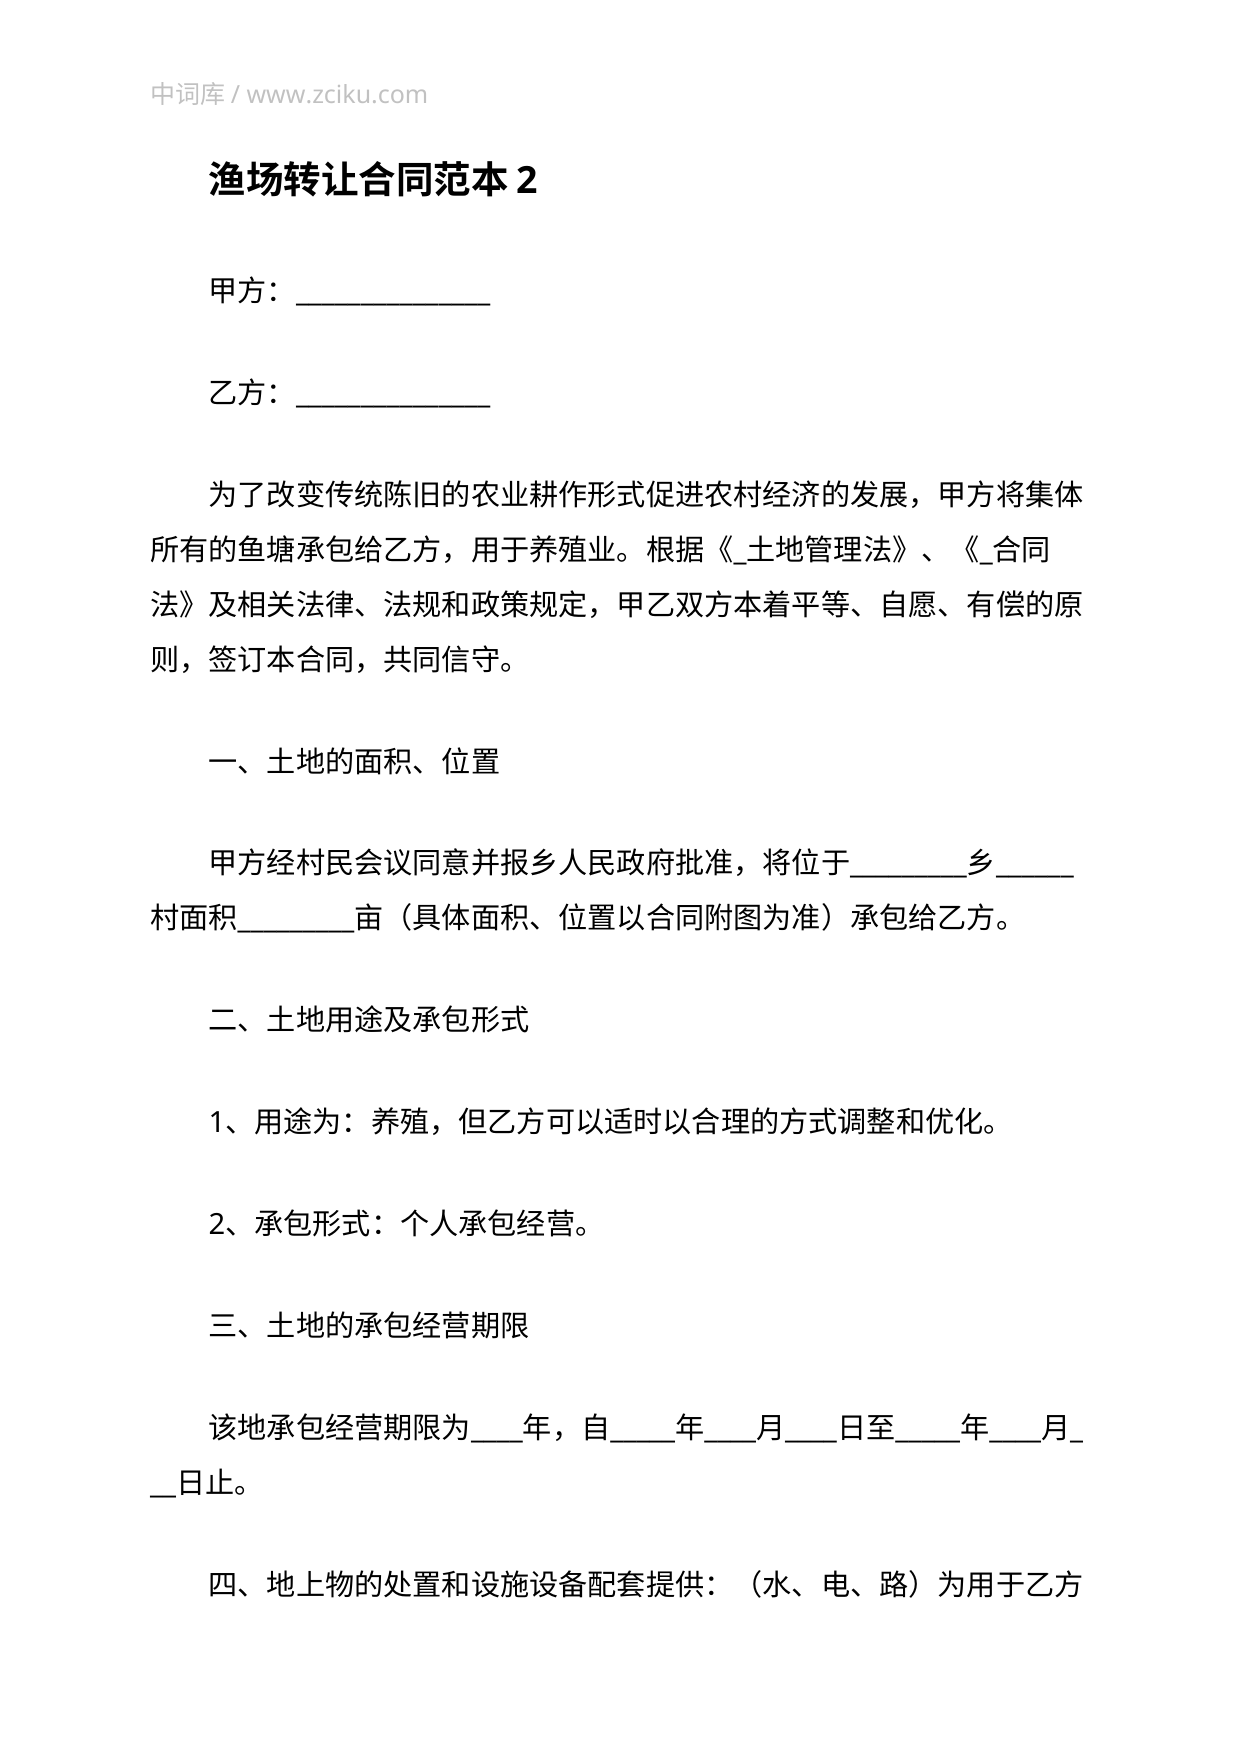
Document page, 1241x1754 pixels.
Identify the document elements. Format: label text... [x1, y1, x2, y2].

text 甲方：_______________ [150, 268, 1090, 310]
text 2、承包形式：个人承包经营。 [150, 1201, 1090, 1243]
text 三、土地的承包经营期限 [150, 1303, 1090, 1345]
text 为了改变传统陈旧的农业耕作形式促进农村经济的发展，甲方将集体所有的鱼塘承包给乙方，用于养殖业。根据《_土地管理法》、《_合同法》及相关法律、法规和政策规定，甲乙双方本着平等、自愿、有偿的原则，签订本合同，共同信守。 [150, 472, 1090, 679]
text 甲方经村民会议同意并报乡人民政府批准，将位于_________乡______村面积_________亩（具体面积、位置以合同附图为准）承包给乙方。 [150, 840, 1090, 937]
text 1、用途为：养殖，但乙方可以适时以合理的方式调整和优化。 [150, 1099, 1090, 1141]
text 渔场转让合同范本2 [150, 150, 1090, 204]
text 一、土地的面积、位置 [150, 738, 1090, 780]
text 二、土地用途及承包形式 [150, 997, 1090, 1039]
text 该地承包经营期限为____年，自_____年____月____日至_____年____月___日止。 [150, 1404, 1090, 1502]
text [150, 1561, 1090, 1604]
text 乙方：_______________ [150, 369, 1090, 412]
